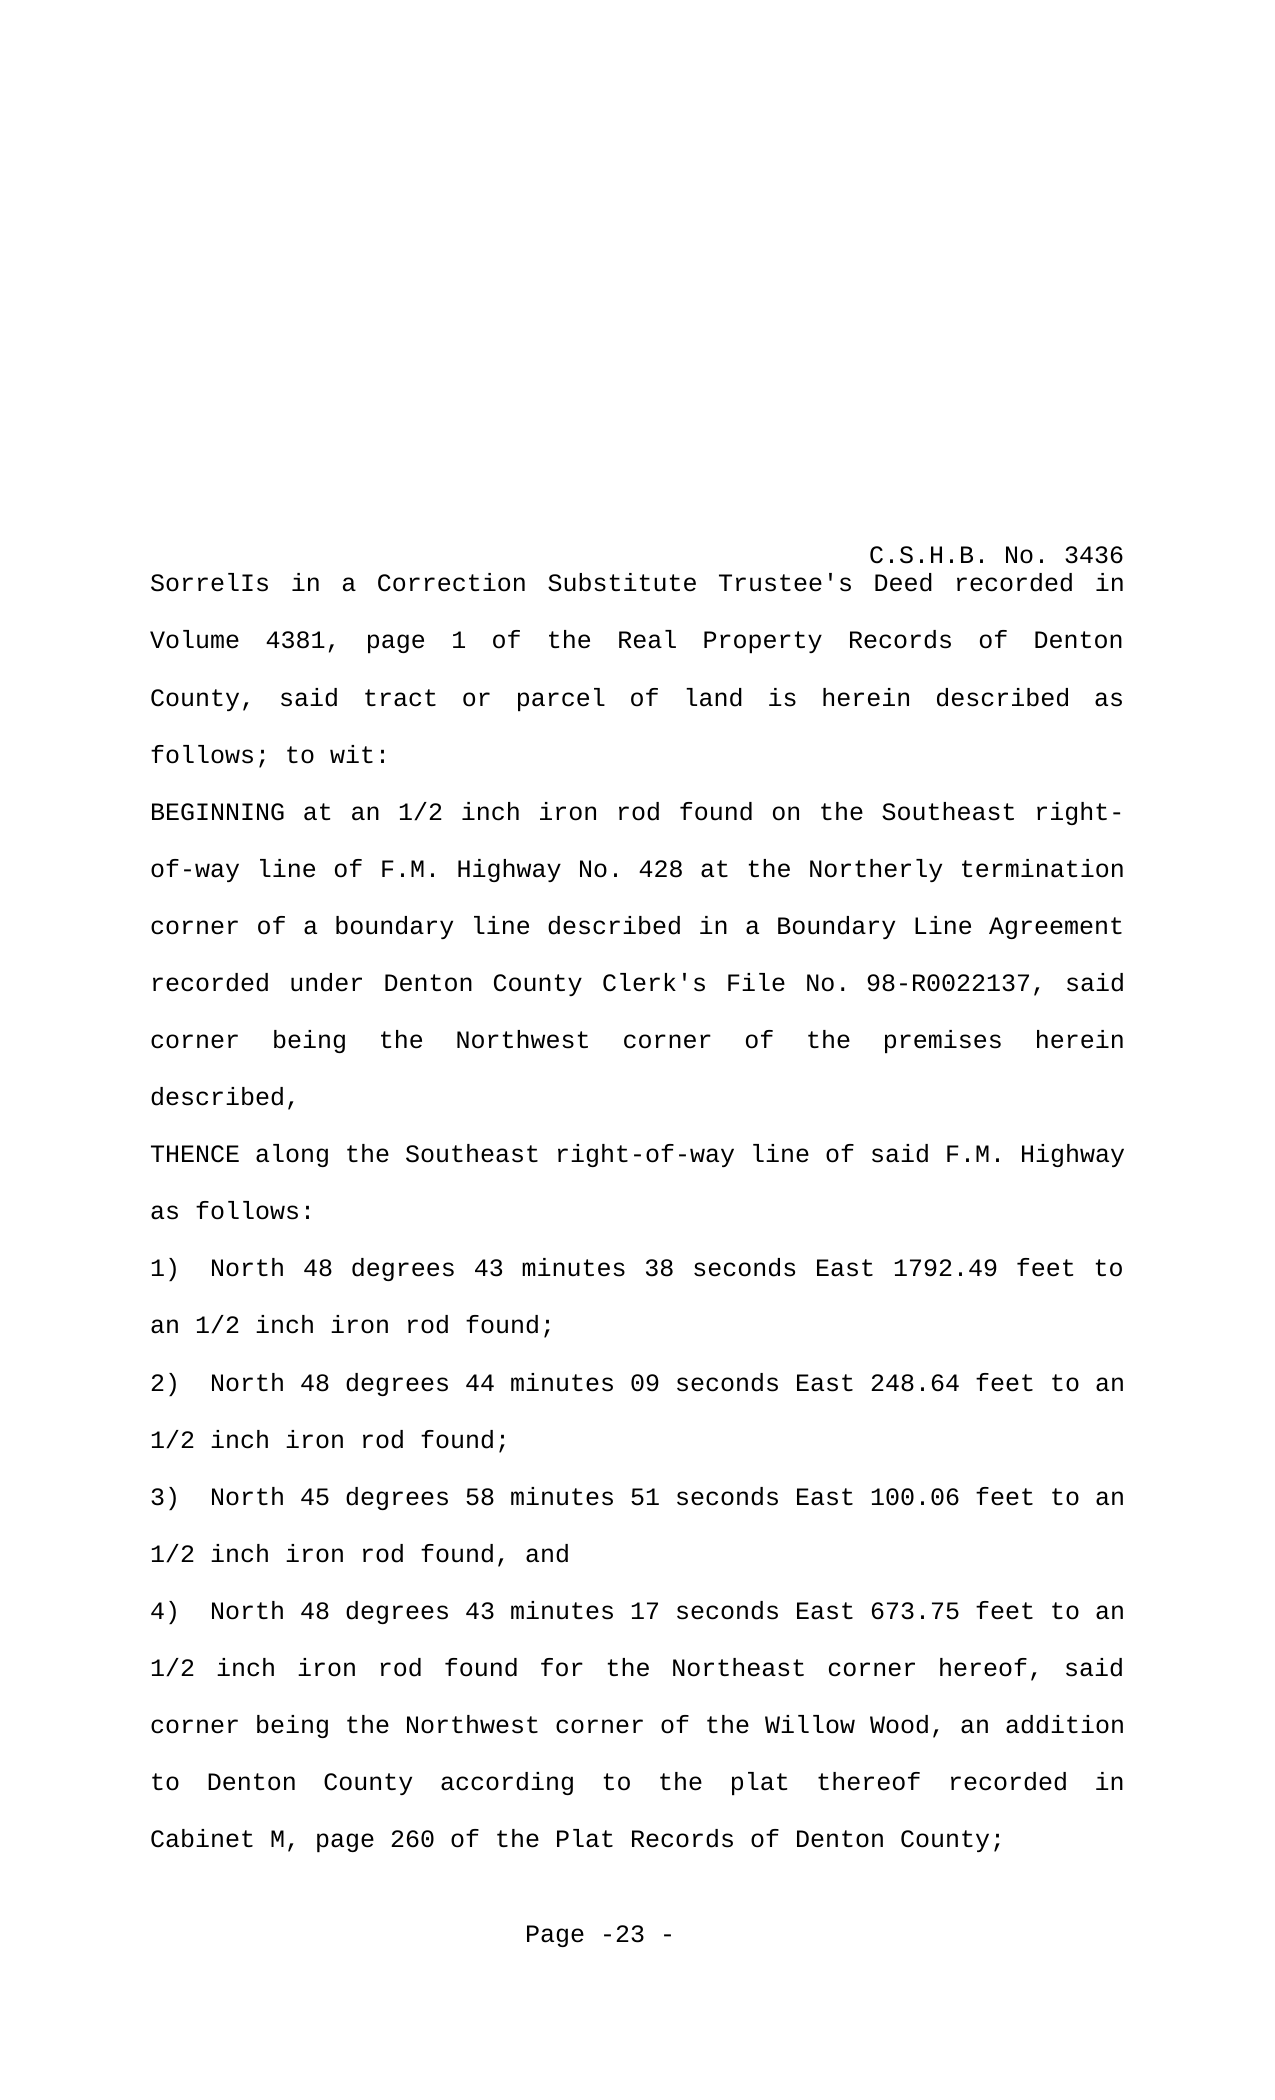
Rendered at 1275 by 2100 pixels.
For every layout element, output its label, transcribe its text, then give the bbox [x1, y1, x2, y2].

text 2) North 48 degrees 44 minutes 09 seconds East 248.64 feet to an 1/2 inch iron rod found; [150, 1370, 1125, 1456]
text BEGINNING at an 1/2 inch iron rod found on the Southeast right-of-way line of F.M. Highway No. 428 at the Northerly termination corner of a boundary line described in a Boundary Line Agreement recorded under Denton County Clerk's File No. 98-R0022137, said corner being the Northwest corner of the premises herein described, [150, 799, 1125, 1113]
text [150, 571, 1125, 771]
text THENCE along the Southeast right-of-way line of said F.M. Highway as follows: [150, 1142, 1125, 1227]
text 3) North 45 degrees 58 minutes 51 seconds East 100.06 feet to an 1/2 inch iron rod found, and [150, 1484, 1125, 1570]
text 1) North 48 degrees 43 minutes 38 seconds East 1792.49 feet to an 1/2 inch iron rod found; [150, 1256, 1125, 1341]
text 4) North 48 degrees 43 minutes 17 seconds East 673.75 feet to an 1/2 inch iron rod found for the Northeast corner hereof, said corner being the Northwest corner of the Willow Wood, an addition to Denton County according to the plat thereof recorded in Cabinet M, page 260 of the Plat Records of Denton County; [150, 1598, 1125, 1855]
